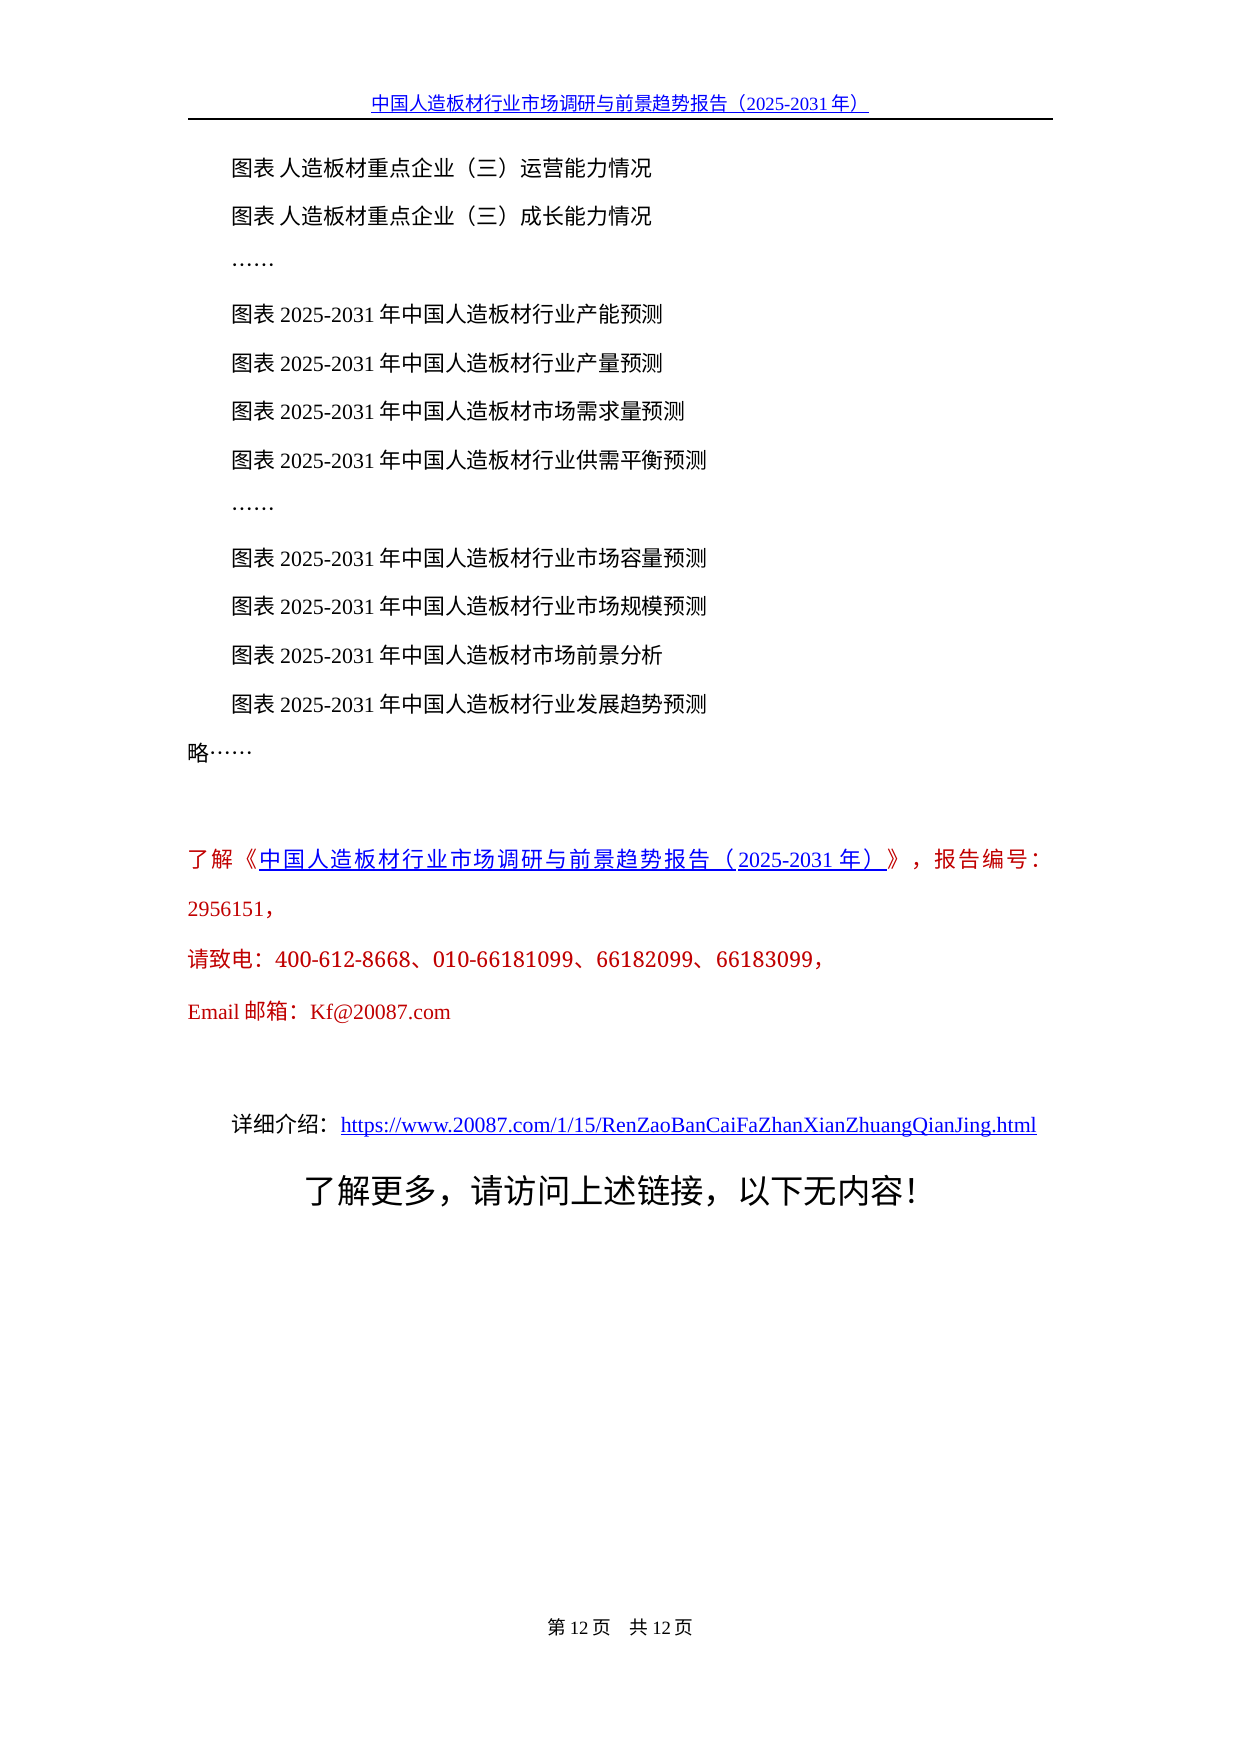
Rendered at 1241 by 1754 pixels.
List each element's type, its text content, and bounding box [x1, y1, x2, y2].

title 了解更多，请访问上述链接，以下无内容！ [187, 1156, 1053, 1221]
text 详细介绍：https://www.20087.com/1/15/RenZaoBanCaiFaZhanXianZhuangQianJing.html [187, 1106, 1053, 1139]
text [187, 150, 1053, 768]
text 请致电：400-612-8668、010-66181099、66182099、66183099， [187, 942, 1053, 974]
text Email邮箱：Kf@20087.com [187, 993, 1053, 1026]
text 了解《中国人造板材行业市场调研与前景趋势报告（2025-2031年）》，报告编号：2956151， [187, 842, 1053, 923]
